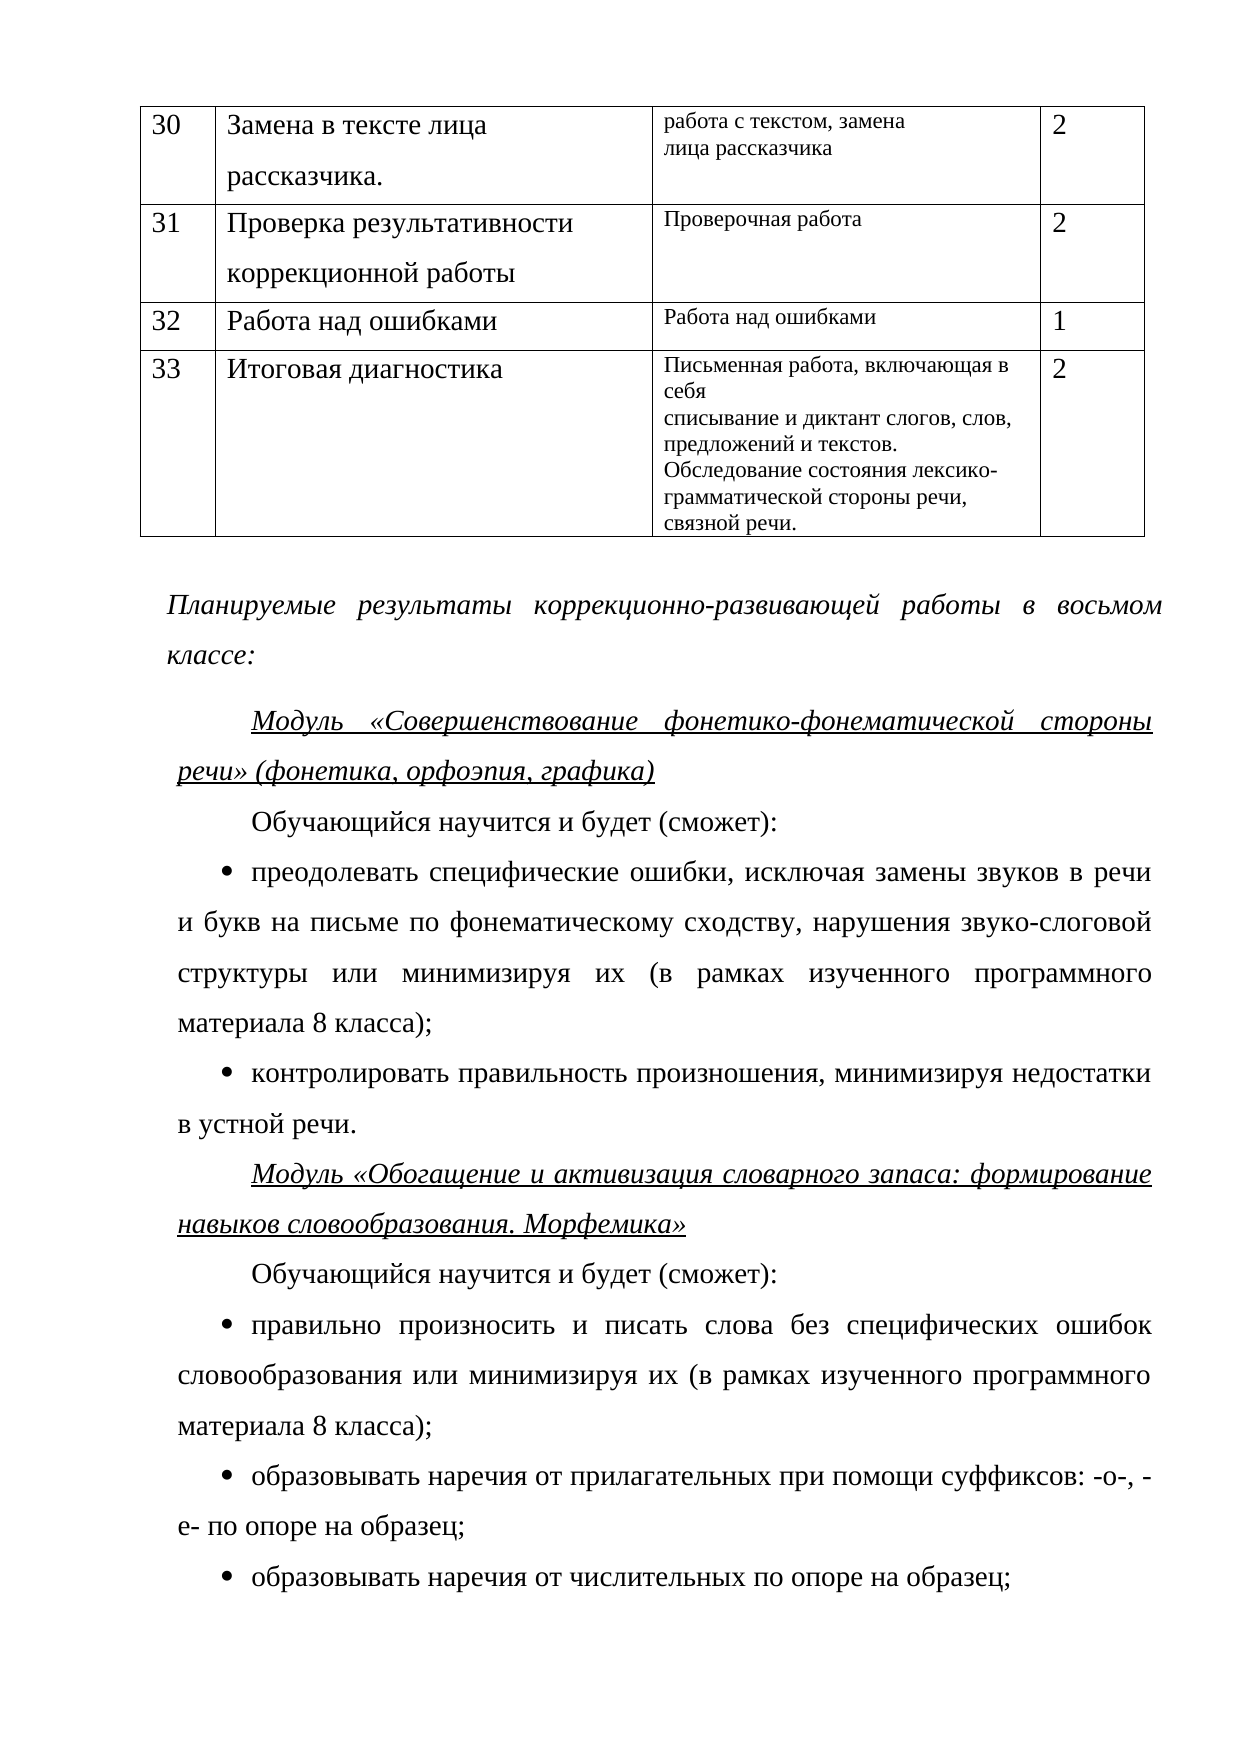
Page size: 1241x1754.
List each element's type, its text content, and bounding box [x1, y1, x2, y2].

text Обучающийся научится и будет (сможет): [251, 804, 1163, 837]
list правильно произносить и писать слова без специфических ошибок словообразования или минимизируя их (в рамках изученного программного материала 8 класса); [177, 1307, 1152, 1441]
list контролировать правильность произношения, минимизируя недостатки в устной речи. [177, 1055, 1151, 1139]
table_cell 31 [141, 205, 215, 302]
list преодолевать специфические ошибки, исключая замены звуков в речи и букв на письме по фонематическому сходству, нарушения звуко-слоговой структуры или минимизируя их (в рамках изученного программного материала 8 класса); [177, 854, 1152, 1038]
table_cell 30 [141, 107, 215, 204]
table_cell Письменная работа, включающая в себя списывание и диктант слогов, слов, предложений и текстов. Обследование состояния лексико-грамматической стороны речи, связной речи. [653, 351, 1040, 536]
list Планируемые результаты коррекционно-развивающей работы в восьмом классе: [167, 587, 1163, 671]
table_cell 32 [141, 303, 215, 350]
table_cell 2 [1041, 107, 1144, 204]
list образовывать наречия от прилагательных при помощи суффиксов: -о-, - е- по опоре на образец; [177, 1458, 1152, 1542]
table_cell Замена в тексте лица рассказчика. [216, 107, 652, 204]
text Модуль «Обогащение и активизация словарного запаса: формирование навыков словообразования. Морфемика» [177, 1156, 1152, 1240]
table_cell Работа над ошибками [216, 303, 652, 350]
table_cell Работа над ошибками [653, 303, 1040, 350]
text Модуль «Совершенствование фонетико-фонематической стороны речи» (фонетика, орфоэпия, графика) [177, 703, 1152, 787]
table_cell Итоговая диагностика [216, 351, 652, 536]
table_cell 2 [1041, 205, 1144, 302]
table_cell 2 [1041, 351, 1144, 536]
table_cell Проверочная работа [653, 205, 1040, 302]
text Обучающийся научится и будет (сможет): [251, 1257, 1163, 1290]
table_cell работа с текстом, замена лица рассказчика [653, 107, 1040, 204]
table_cell 33 [141, 351, 215, 536]
list образовывать наречия от числительных по опоре на образец; [222, 1559, 1163, 1592]
table_cell 1 [1041, 303, 1144, 350]
table_cell Проверка результативности коррекционной работы [216, 205, 652, 302]
